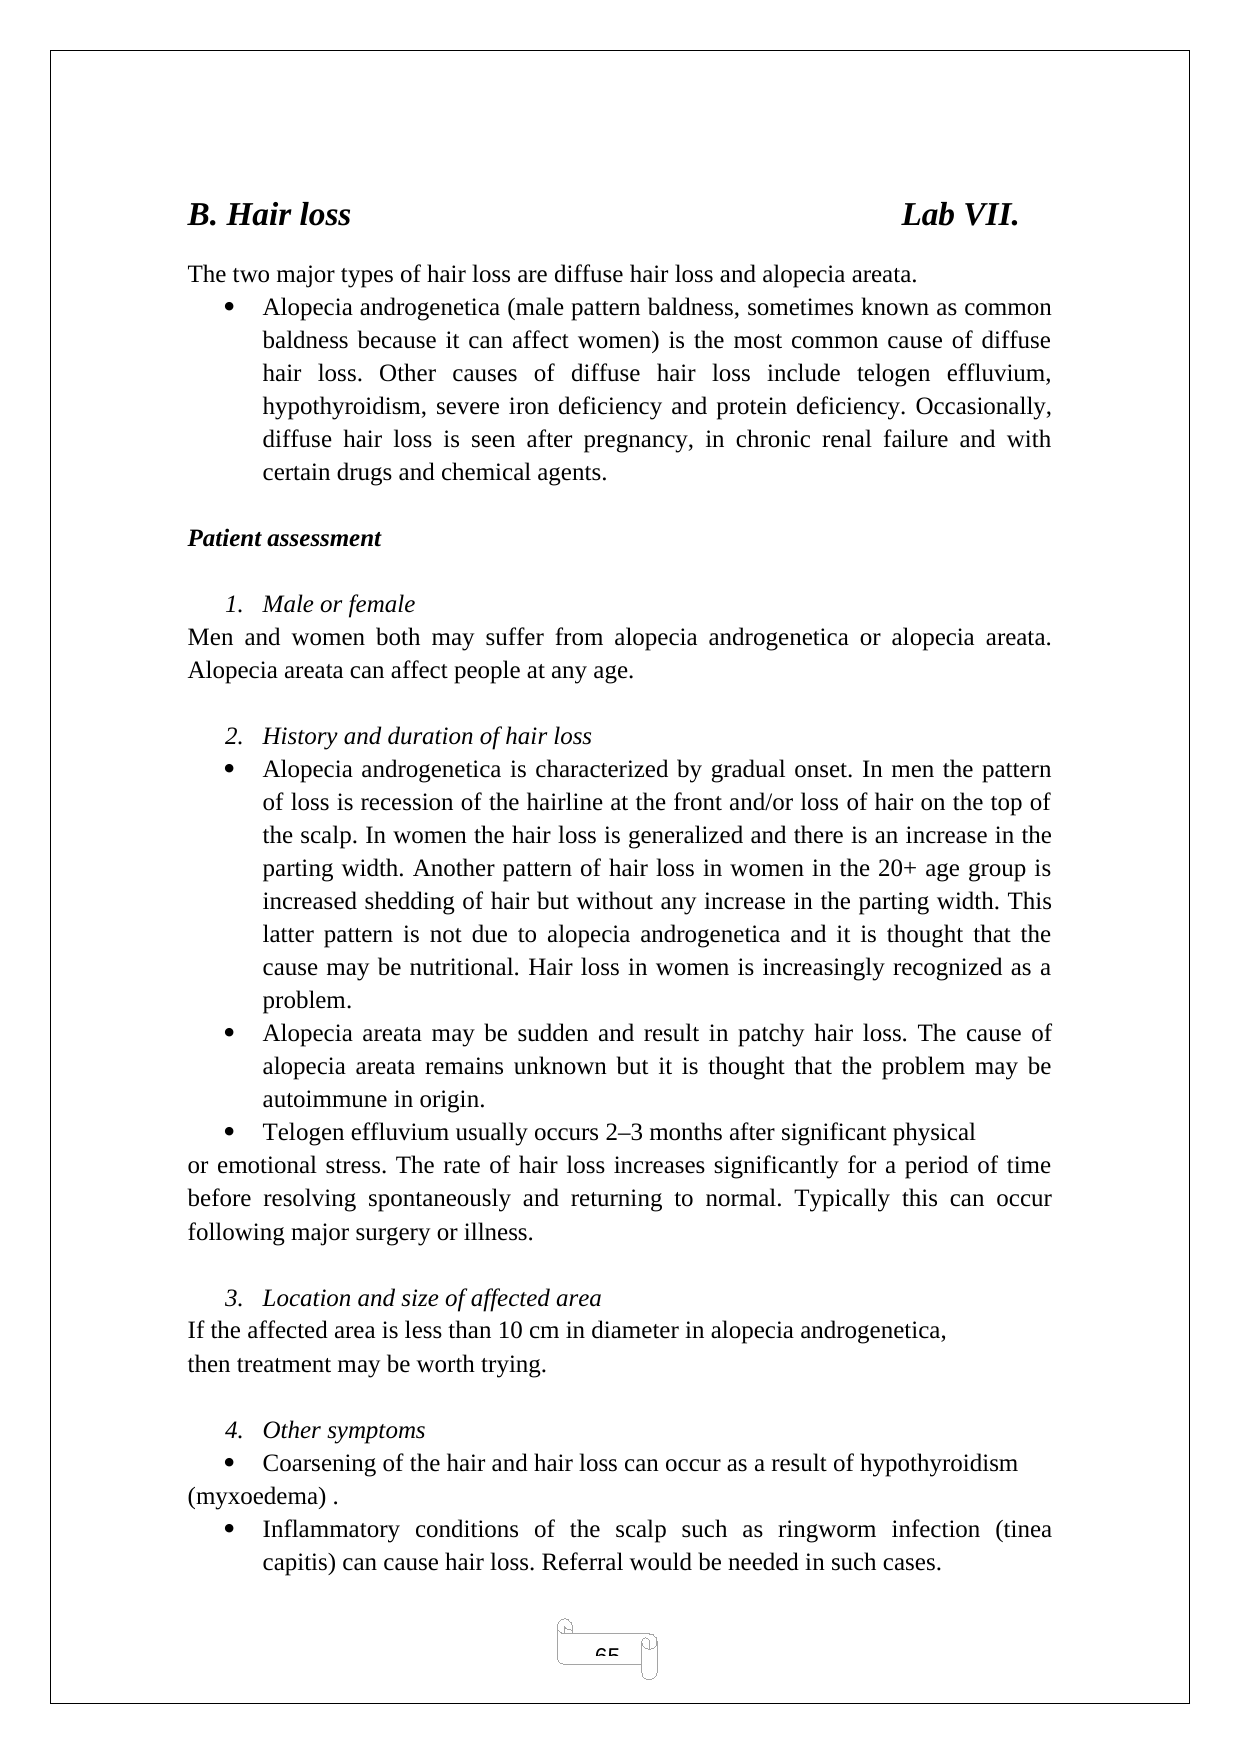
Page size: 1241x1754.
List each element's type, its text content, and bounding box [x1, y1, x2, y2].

list Alopecia areata may be sudden and result in patchy hair loss. The cause of alopecia areata remains unknown but it is thought that the problem may be autoimmune in origin. [225, 1018, 1053, 1113]
list Inflammatory conditions of the scalp such as ringworm infection (tinea capitis) can cause hair loss. Referral would be needed in such cases. [225, 1514, 1053, 1576]
text then treatment may be worth trying. [187, 1349, 1053, 1377]
text B. Hair loss Lab VII. [187, 194, 1053, 232]
list History and duration of hair loss [225, 721, 1053, 750]
text Patient assessment [187, 523, 1053, 552]
list Other symptoms [225, 1415, 1053, 1443]
list Male or female [225, 589, 1053, 618]
list Coarsening of the hair and hair loss can occur as a result of hypothyroidism [225, 1448, 1053, 1476]
text Men and women both may suffer from alopecia androgenetica or alopecia areata. Alopecia areata can affect people at any age. [187, 622, 1053, 684]
text (myxoedema) . [187, 1481, 1053, 1509]
text If the affected area is less than 10 cm in diameter in alopecia androgenetica, [187, 1316, 1053, 1344]
list Alopecia androgenetica (male pattern baldness, sometimes known as common baldness because it can affect women) is the most common cause of diffuse hair loss. Other causes of diffuse hair loss include telogen effluvium, hypothyroidism, severe iron deficiency and protein deficiency. Occasionally, diffuse hair loss is seen after pregnancy, in chronic renal failure and with certain drugs and chemical agents. [225, 292, 1053, 486]
list Telogen effluvium usually occurs 2–3 months after significant physical [225, 1117, 1053, 1146]
text or emotional stress. The rate of hair loss increases significantly for a period of time before resolving spontaneously and returning to normal. Typically this can occur following major surgery or illness. [187, 1151, 1053, 1245]
text The two major types of hair loss are diffuse hair loss and alopecia areata. [187, 259, 1053, 288]
list Location and size of affected area [225, 1283, 1053, 1311]
list Alopecia androgenetica is characterized by gradual onset. In men the pattern of loss is recession of the hairline at the front and/or loss of hair on the top of the scalp. In women the hair loss is generalized and there is an increase in the parting width. Another pattern of hair loss in women in the 20+ age group is increased shedding of hair but without any increase in the parting width. This latter pattern is not due to alopecia androgenetica and it is thought that the cause may be nutritional. Hair loss in women is increasingly recognized as a problem. [225, 754, 1053, 1014]
